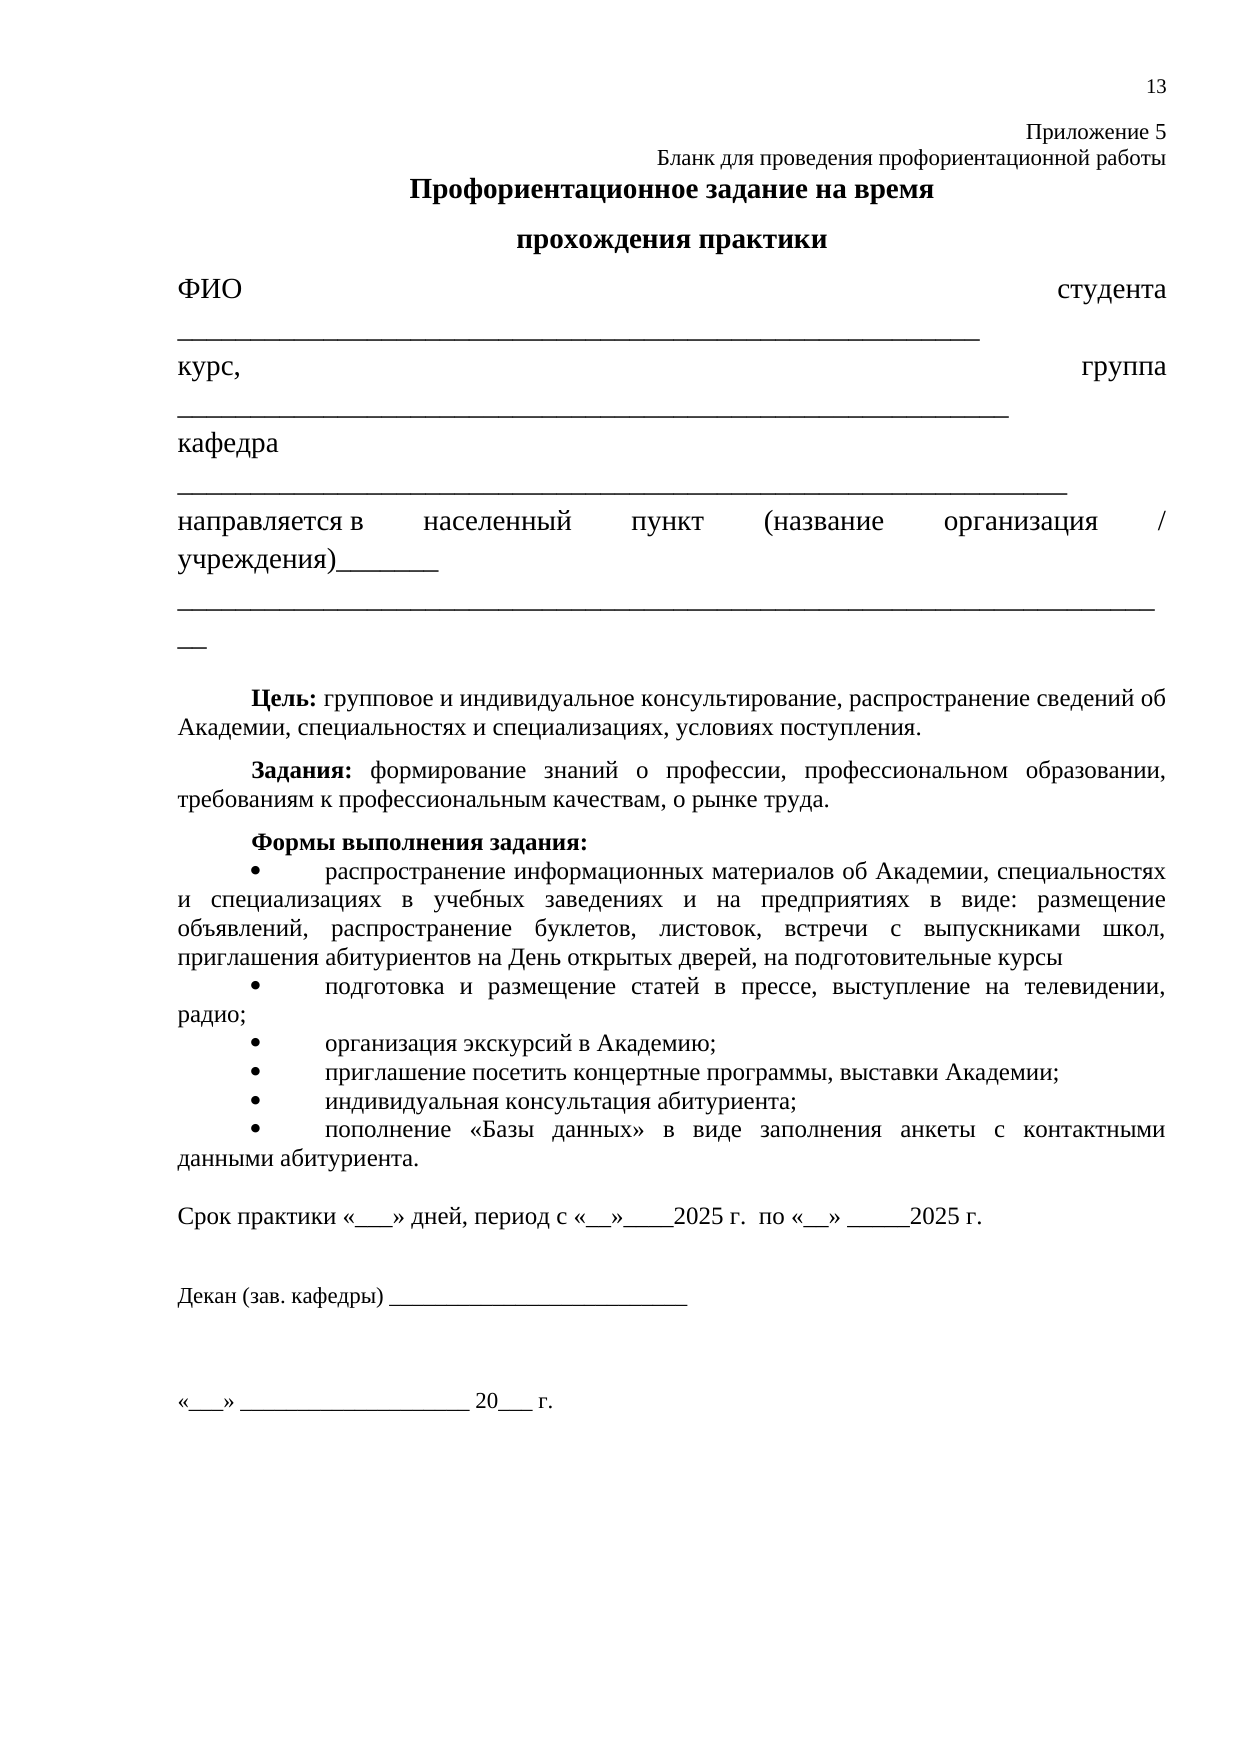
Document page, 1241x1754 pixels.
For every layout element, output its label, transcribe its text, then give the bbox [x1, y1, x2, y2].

text курс, группа _________________________________________________________ [177, 348, 1167, 421]
list организация экскурсий в Академию; [177, 1028, 1167, 1057]
text ФИО студента _______________________________________________________ [177, 271, 1167, 343]
text прохождения практики [177, 221, 1167, 255]
list пополнение «Базы данных» в виде заполнения анкеты с контактными данными абитуриента. [177, 1114, 1167, 1172]
text Профориентационное задание на время [177, 171, 1167, 204]
text Цель: групповое и индивидуальное консультирование, распространение сведений об Академии, специальностях и специализациях, условиях поступления. [177, 683, 1167, 741]
text Бланк для проведения профориентационной работы [177, 144, 1167, 171]
list подготовка и размещение статей в прессе, выступление на телевидении, радио; [177, 971, 1167, 1028]
list приглашение посетить концертные программы, выставки Академии; [177, 1057, 1167, 1086]
text Декан (зав. кафедры) __________________________ [177, 1282, 1167, 1308]
text Приложение 5 [177, 118, 1167, 144]
list распространение информационных материалов об Академии, специальностях и специализациях в учебных заведениях и на предприятиях в виде: размещение объявлений, распространение буклетов, листовок, встречи с выпускниками школ, приглашения абитуриентов на День открытых дверей, на подготовительные курсы [177, 856, 1167, 971]
text _____________________________________________________________________ [177, 580, 1167, 652]
text Формы выполнения задания: [177, 827, 1167, 856]
text «___» ____________________ 20___ г. [177, 1388, 1167, 1414]
text Срок практики «___» дней, период с «__»____2025 г. по «__» _____2025 г. [177, 1201, 1167, 1229]
list индивидуальная консультация абитуриента; [177, 1086, 1167, 1114]
text Задания: формирование знаний о профессии, профессиональном образовании, требованиям к профессиональным качествам, о рынке труда. [177, 755, 1167, 813]
text кафедра _____________________________________________________________ [177, 426, 1167, 498]
text направляется в населенный пункт (название организация / учреждения)_______ [177, 503, 1167, 575]
